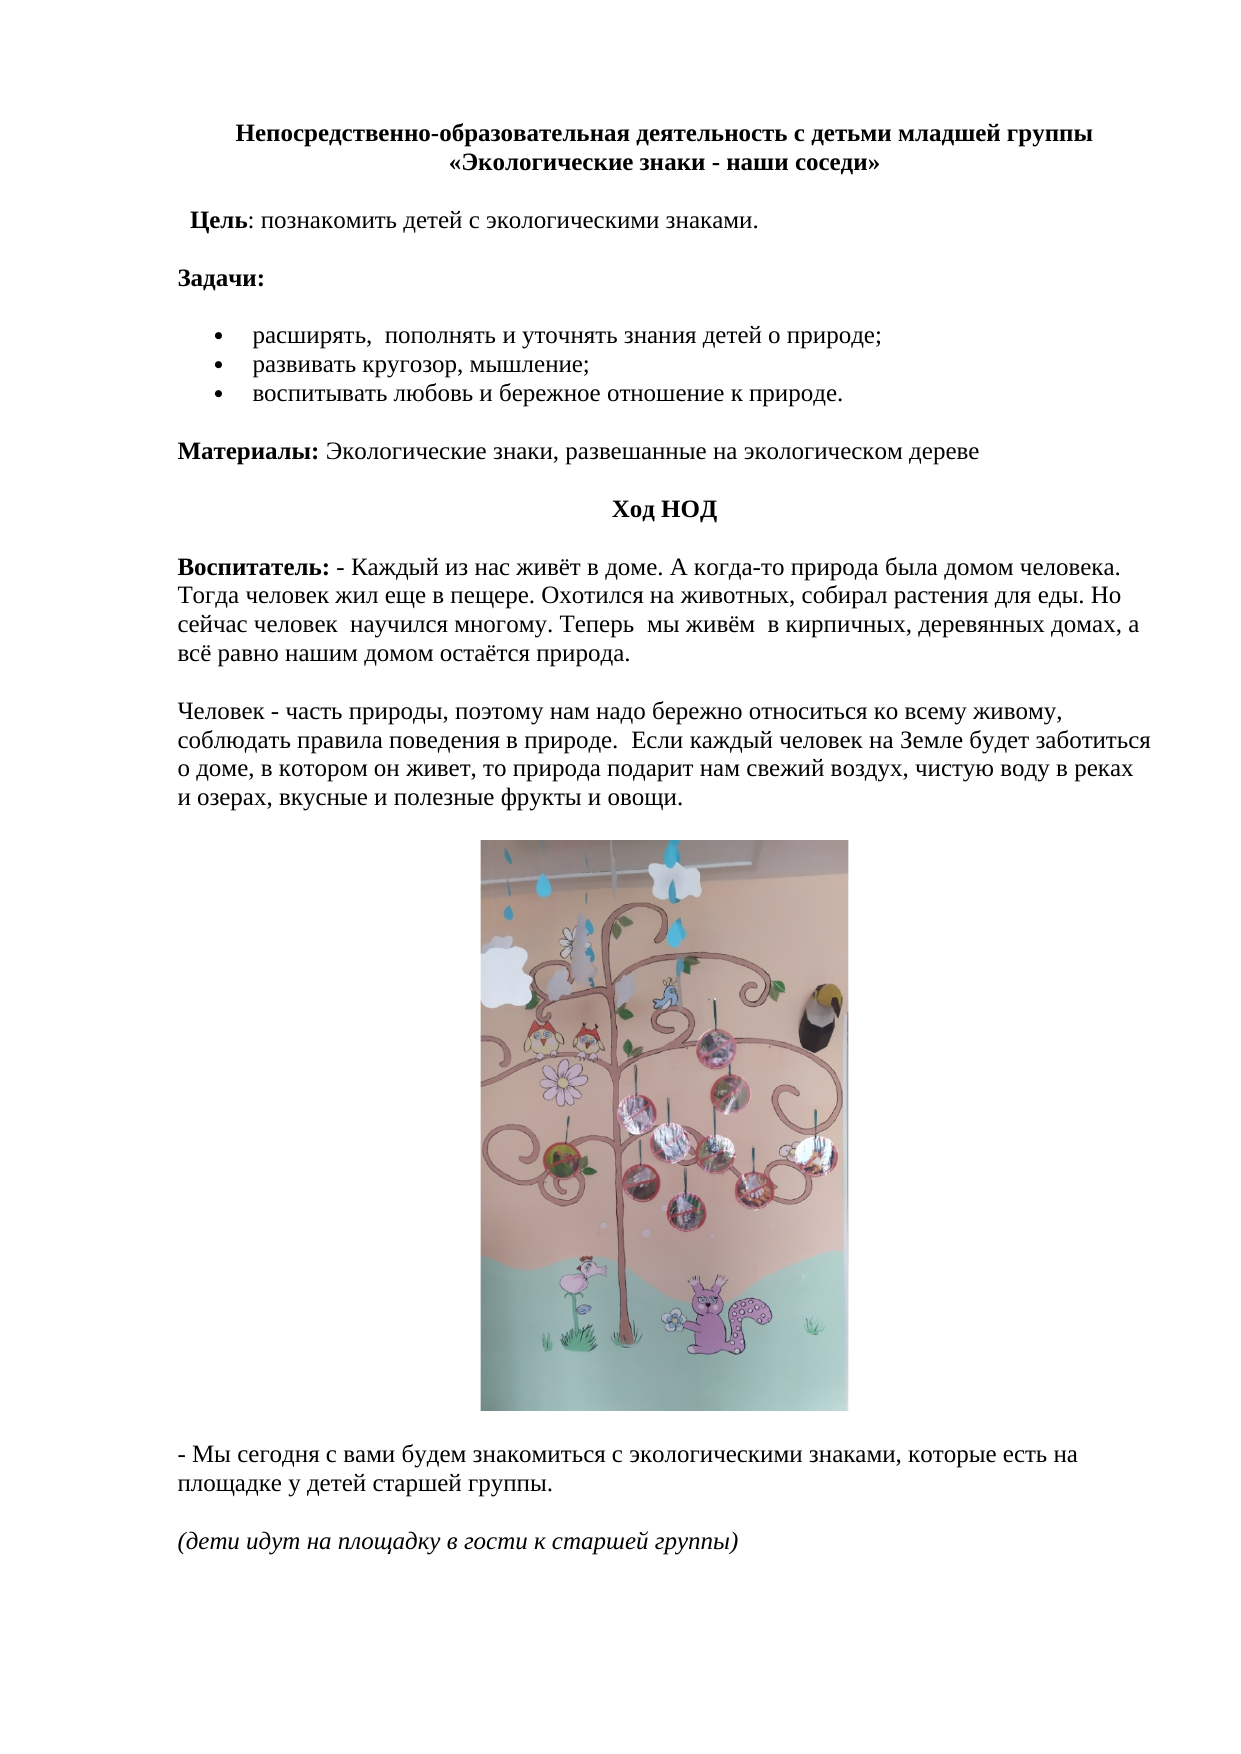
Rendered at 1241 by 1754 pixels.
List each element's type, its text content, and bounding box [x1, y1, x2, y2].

text (дети идут на площадку в гости к старшей группы) [177, 1526, 1152, 1555]
text Цель: познакомить детей с экологическими знаками. [177, 205, 1152, 233]
picture [480, 840, 849, 1411]
text Задачи: [177, 263, 1152, 291]
list расширять, пополнять и уточнять знания детей о природе; [215, 321, 1152, 349]
text Воспитатель: - Каждый из нас живёт в доме. А когда-то природа была домом человека. Тогда человек жил еще в пещере. Охотился на животных, собирал растения для еды. Но сейчас человек научился многому. Теперь мы живём в кирпичных, деревянных домах, а всё равно нашим домом остаётся природа. [177, 552, 1152, 667]
text Материалы: Экологические знаки, развешанные на экологическом дереве [177, 436, 1152, 465]
text Непосредственно-образовательная деятельность с детьми младшей группы «Экологические знаки - наши соседи» [177, 118, 1152, 176]
text Ход НОД [177, 494, 1152, 523]
text - Мы сегодня с вами будем знакомиться с экологическими знаками, которые есть на площадке у детей старшей группы. [177, 1439, 1152, 1497]
list развивать кругозор, мышление; [215, 349, 1152, 378]
text Человек - часть природы, поэтому нам надо бережно относиться ко всему живому, соблюдать правила поведения в природе. Если каждый человек на Земле будет заботиться о доме, в котором он живет, то природа подарит нам свежий воздух, чистую воду в реках и озерах, вкусные и полезные фрукты и овощи. [177, 696, 1152, 811]
list воспитывать любовь и бережное отношение к природе. [215, 378, 1152, 407]
